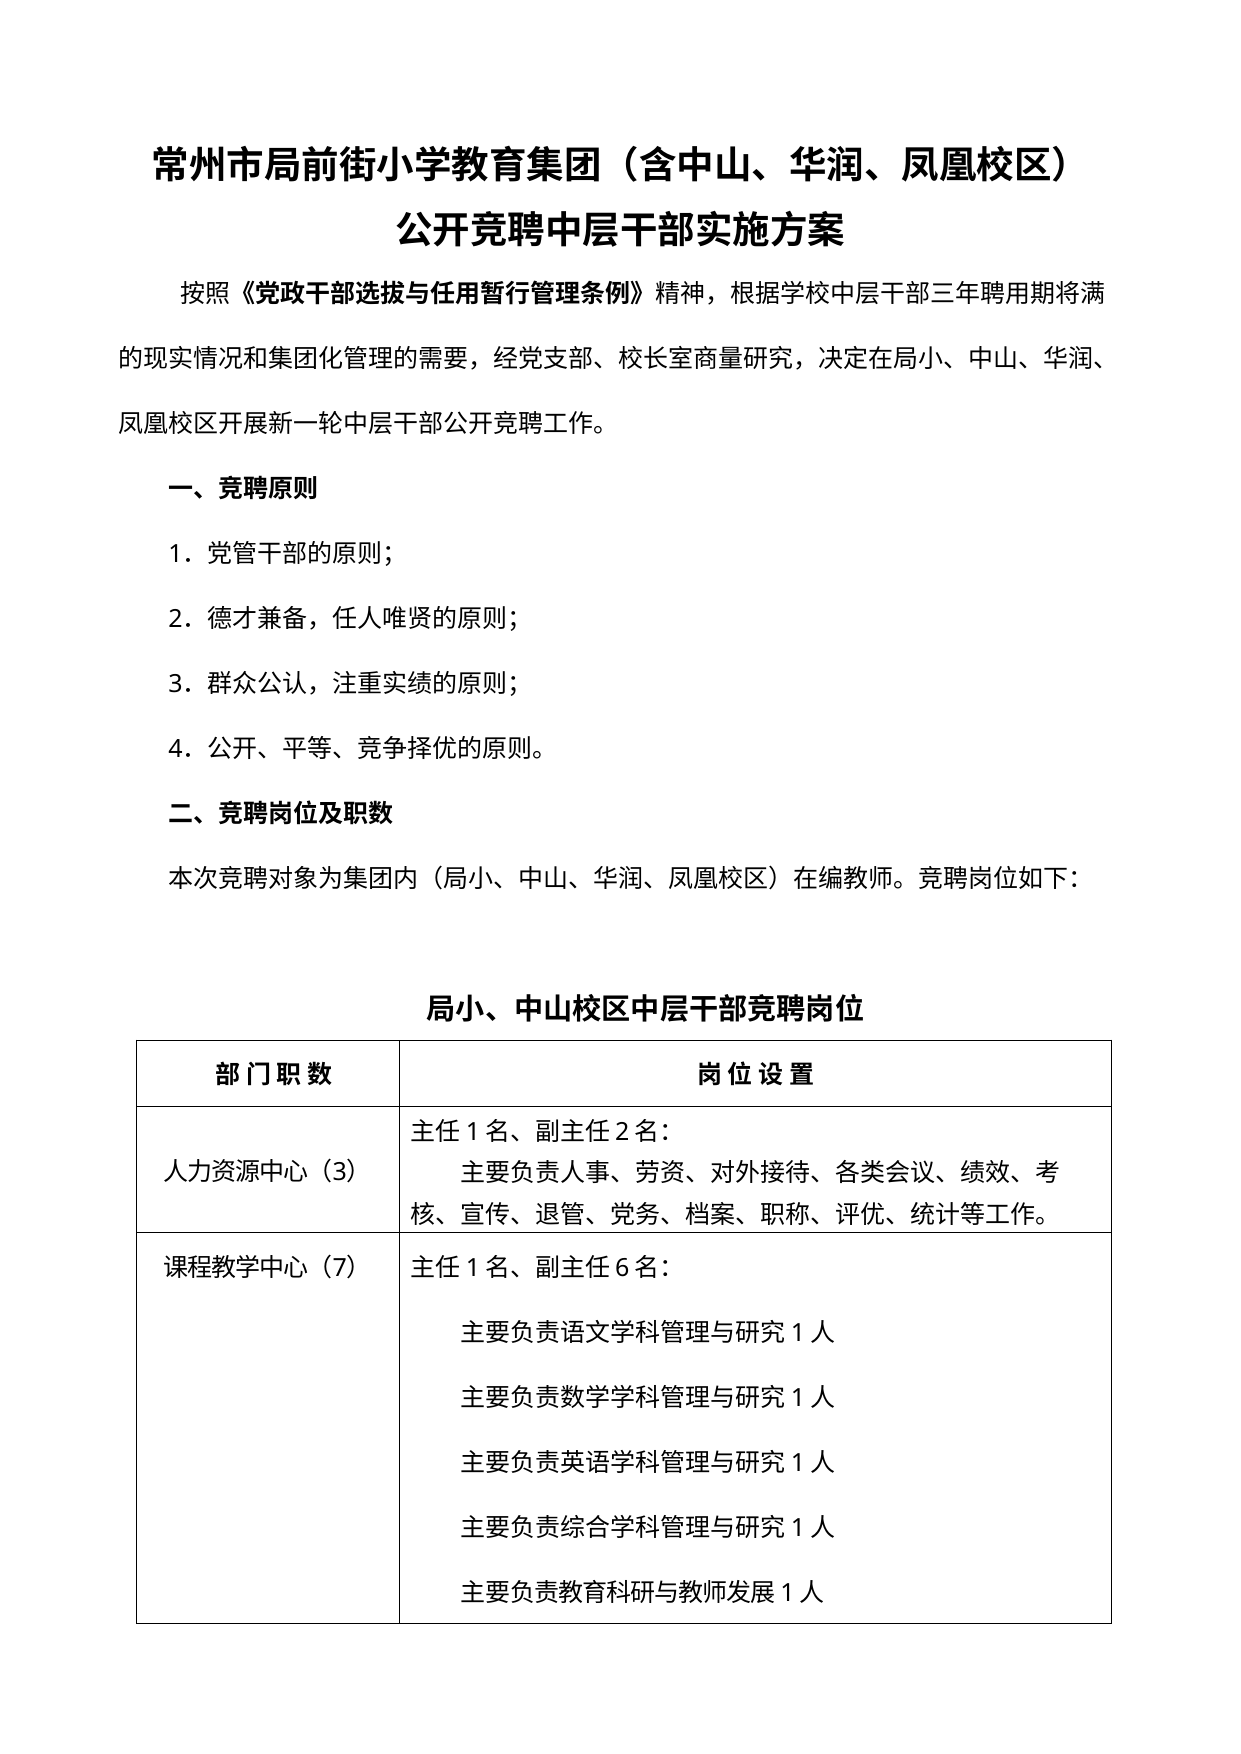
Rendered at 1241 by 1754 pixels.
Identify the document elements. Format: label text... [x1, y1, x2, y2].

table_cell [400, 1233, 1111, 1623]
text 按照《党政干部选拔与任用暂行管理条例》精神，根据学校中层干部三年聘用期将满的现实情况和集团化管理的需要，经党支部、校长室商量研究，决定在局小、中山、华润、凤凰校区开展新一轮中层干部公开竞聘工作。 [118, 259, 1122, 454]
text 本次竞聘对象为集团内（局小、中山、华润、凤凰校区）在编教师。竞聘岗位如下： [118, 844, 1122, 909]
text 3．群众公认，注重实绩的原则； [118, 649, 1122, 714]
text 二、竞聘岗位及职数 [118, 779, 1122, 844]
table_cell 课程教学中心（7） [137, 1233, 399, 1623]
text 1．党管干部的原则； [118, 519, 1122, 584]
text 局小、中山校区中层干部竞聘岗位 [118, 974, 1122, 1039]
text 一、竞聘原则 [118, 454, 1122, 519]
table_cell 人力资源中心（3） [137, 1107, 399, 1232]
text 公开竞聘中层干部实施方案 [118, 194, 1122, 259]
table_header 岗 位 设 置 [400, 1041, 1111, 1106]
text 2．德才兼备，任人唯贤的原则； [118, 584, 1122, 649]
text 4．公开、平等、竞争择优的原则。 [118, 714, 1122, 779]
text 常州市局前街小学教育集团（含中山、华润、凤凰校区） [118, 129, 1122, 194]
table_header 部 门 职 数 [137, 1041, 399, 1106]
table_cell 主任1名、副主任2名： 主要负责人事、劳资、对外接待、各类会议、绩效、考核、宣传、退管、党务、档案、职称、评优、统计等工作。 [400, 1107, 1111, 1232]
